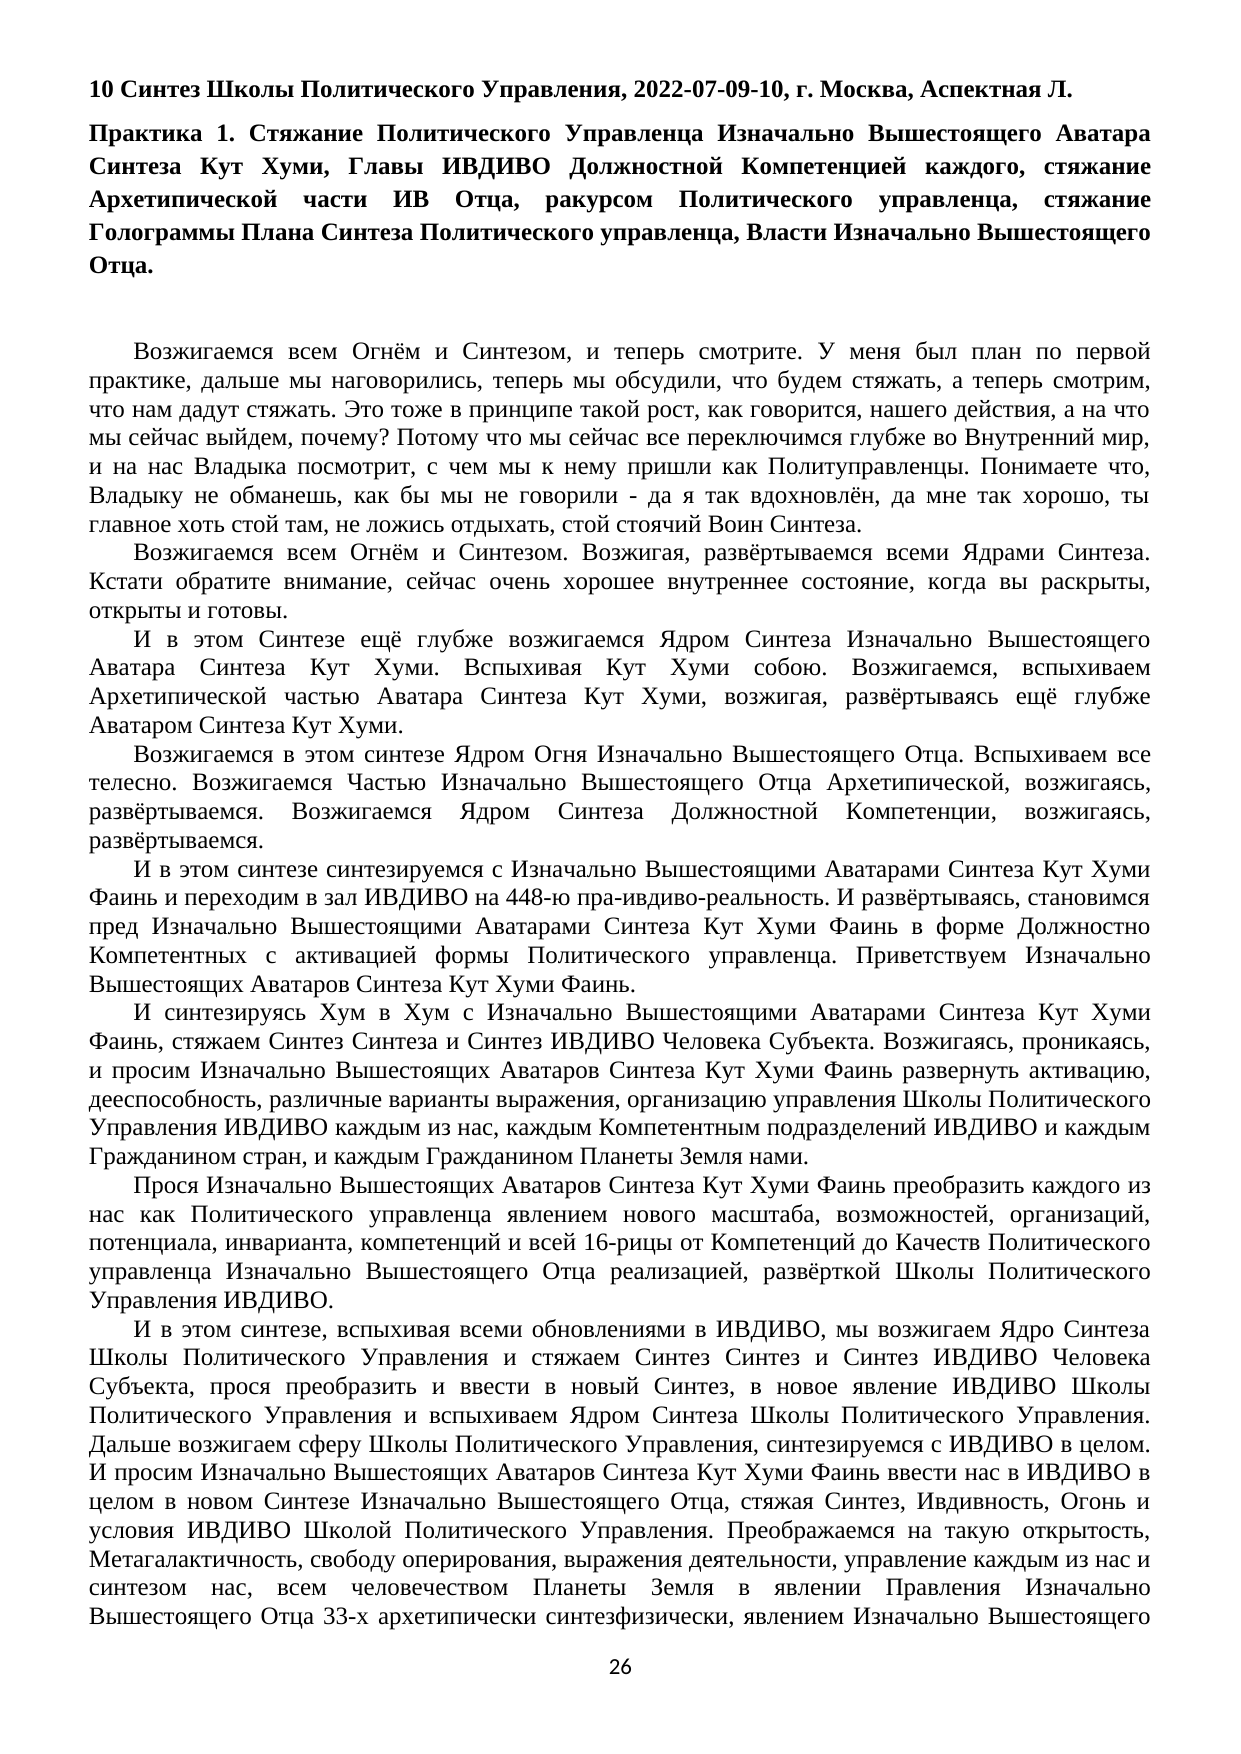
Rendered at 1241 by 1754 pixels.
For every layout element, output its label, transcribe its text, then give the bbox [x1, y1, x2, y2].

text И в этом синтезе синтезируемся с Изначально Вышестоящими Аватарами Синтеза Кут Хуми Фаинь и переходим в зал ИВДИВО на 448-ю пра-ивдиво-реальность. И развёртываясь, становимся пред Изначально Вышестоящими Аватарами Синтеза Кут Хуми Фаинь в форме Должностно Компетентных с активацией формы Политического управленца. Приветствуем Изначально Вышестоящих Аватаров Синтеза Кут Хуми Фаинь. [89, 854, 1152, 997]
text Прося Изначально Вышестоящих Аватаров Синтеза Кут Хуми Фаинь преобразить каждого из нас как Политического управленца явлением нового масштаба, возможностей, организаций, потенциала, инварианта, компетенций и всей 16-рицы от Компетенций до Качеств Политического управленца Изначально Вышестоящего Отца реализацией, развёрткой Школы Политического Управления ИВДИВО. [89, 1170, 1152, 1314]
subtitle Практика 1. Стяжание Политического Управленца Изначально Вышестоящего Аватара Синтеза Кут Хуми, Главы ИВДИВО Должностной Компетенцией каждого, стяжание Архетипической части ИВ Отца, ракурсом Политического управленца, стяжание Голограммы Плана Синтеза Политического управленца, Власти Изначально Вышестоящего Отца. [89, 118, 1152, 279]
text И синтезируясь Хум в Хум с Изначально Вышестоящими Аватарами Синтеза Кут Хуми Фаинь, стяжаем Синтез Синтеза и Синтез ИВДИВО Человека Субъекта. Возжигаясь, проникаясь, и просим Изначально Вышестоящих Аватаров Синтеза Кут Хуми Фаинь развернуть активацию, дееспособность, различные варианты выражения, организацию управления Школы Политического Управления ИВДИВО каждым из нас, каждым Компетентным подразделений ИВДИВО и каждым Гражданином стран, и каждым Гражданином Планеты Земля нами. [89, 997, 1152, 1170]
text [89, 1314, 1152, 1630]
text Возжигаемся всем Огнём и Синтезом. Возжигая, развёртываемся всеми Ядрами Синтеза. Кстати обратите внимание, сейчас очень хорошее внутреннее состояние, когда вы раскрыты, открыты и готовы. [89, 537, 1152, 624]
text И в этом Синтезе ещё глубже возжигаемся Ядром Синтеза Изначально Вышестоящего Аватара Синтеза Кут Хуми. Вспыхивая Кут Хуми собою. Возжигаемся, вспыхиваем Архетипической частью Аватара Синтеза Кут Хуми, возжигая, развёртываясь ещё глубже Аватаром Синтеза Кут Хуми. [89, 624, 1152, 739]
text Возжигаемся в этом синтезе Ядром Огня Изначально Вышестоящего Отца. Вспыхиваем все телесно. Возжигаемся Частью Изначально Вышестоящего Отца Архетипической, возжигаясь, развёртываемся. Возжигаемся Ядром Синтеза Должностной Компетенции, возжигаясь, развёртываемся. [89, 739, 1152, 854]
text Возжигаемся всем Огнём и Синтезом, и теперь смотрите. У меня был план по первой практике, дальше мы наговорились, теперь мы обсудили, что будем стяжать, а теперь смотрим, что нам дадут стяжать. Это тоже в принципе такой рост, как говорится, нашего действия, а на что мы сейчас выйдем, почему? Потому что мы сейчас все переключимся глубже во Внутренний мир, и на нас Владыка посмотрит, с чем мы к нему пришли как Политуправленцы. Понимаете что, Владыку не обманешь, как бы мы не говорили - да я так вдохновлён, да мне так хорошо, ты главное хоть стой там, не ложись отдыхать, стой стоячий Воин Синтеза. [89, 336, 1152, 537]
